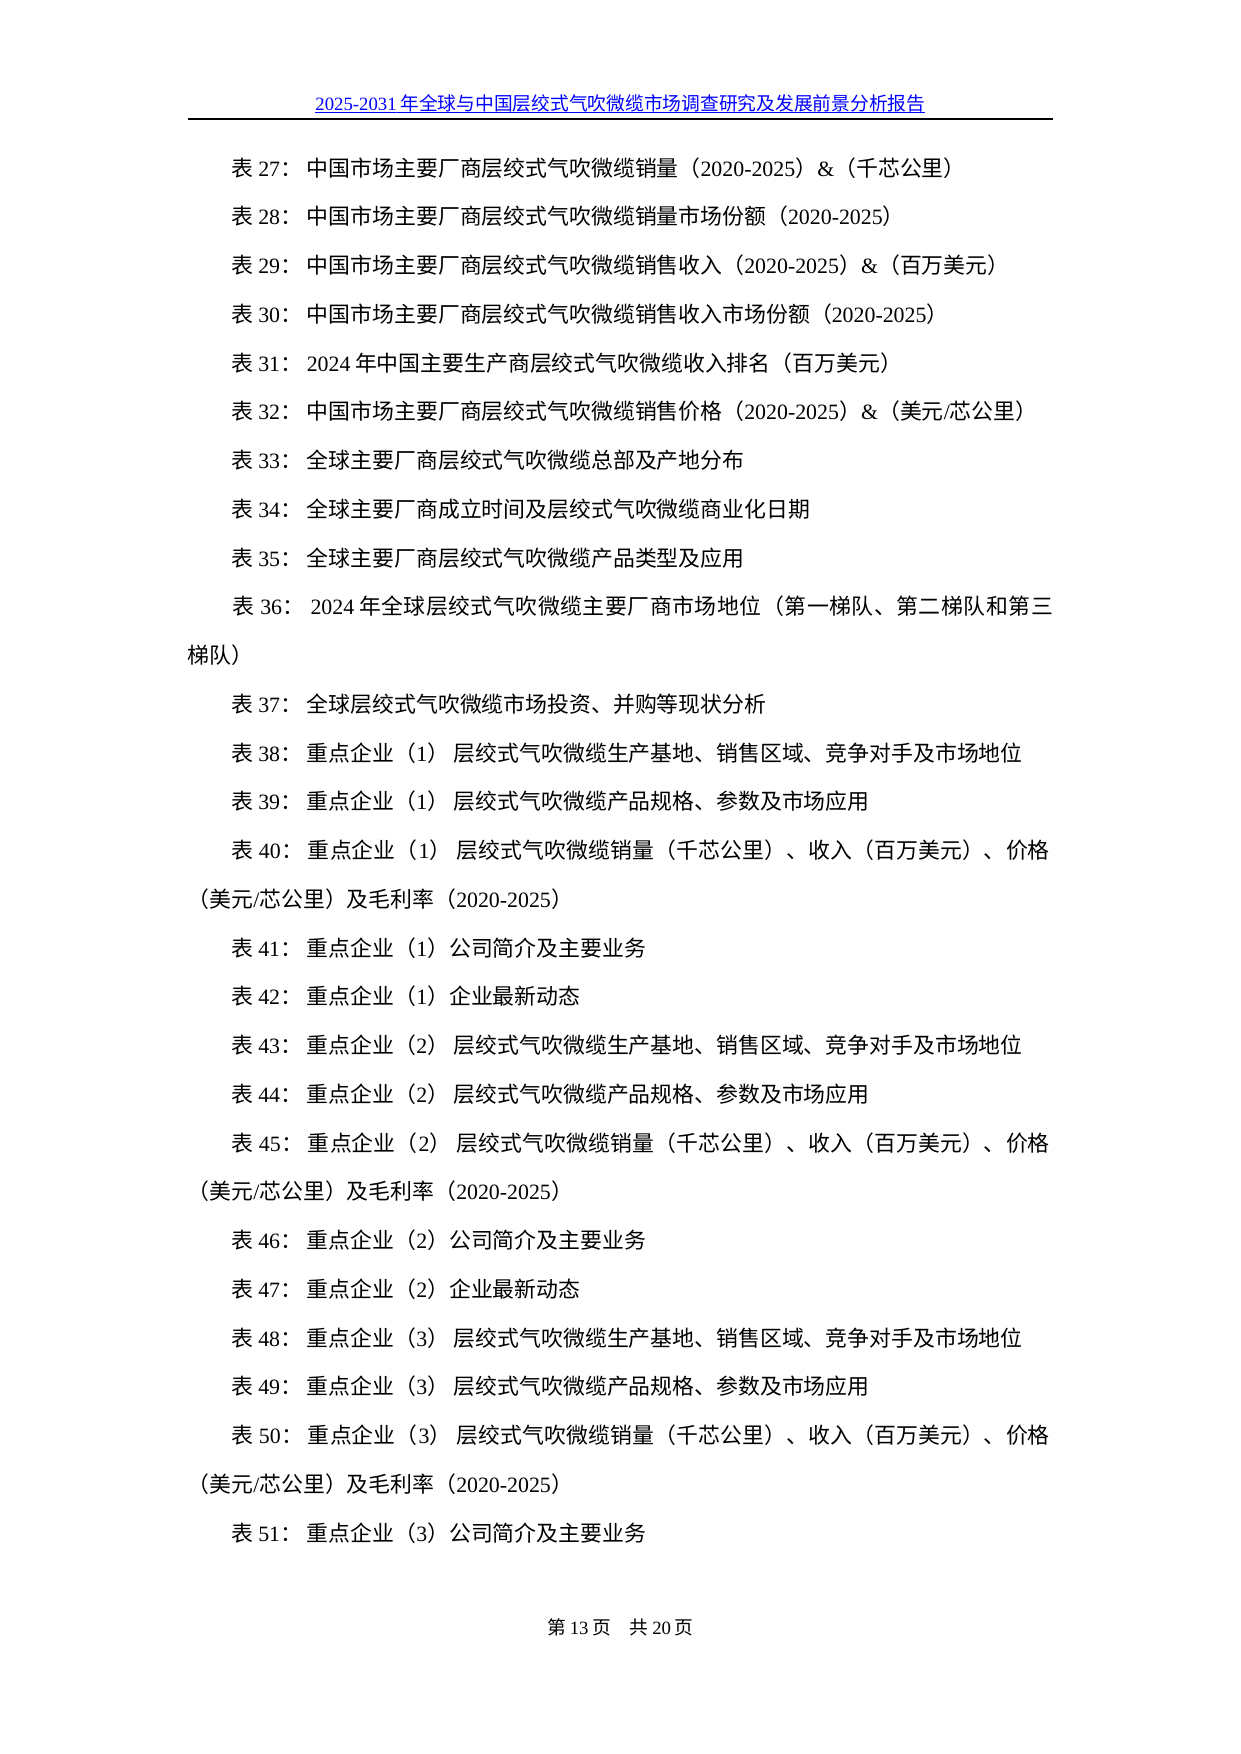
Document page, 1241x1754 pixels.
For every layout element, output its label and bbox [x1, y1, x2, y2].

text [187, 150, 1053, 1548]
